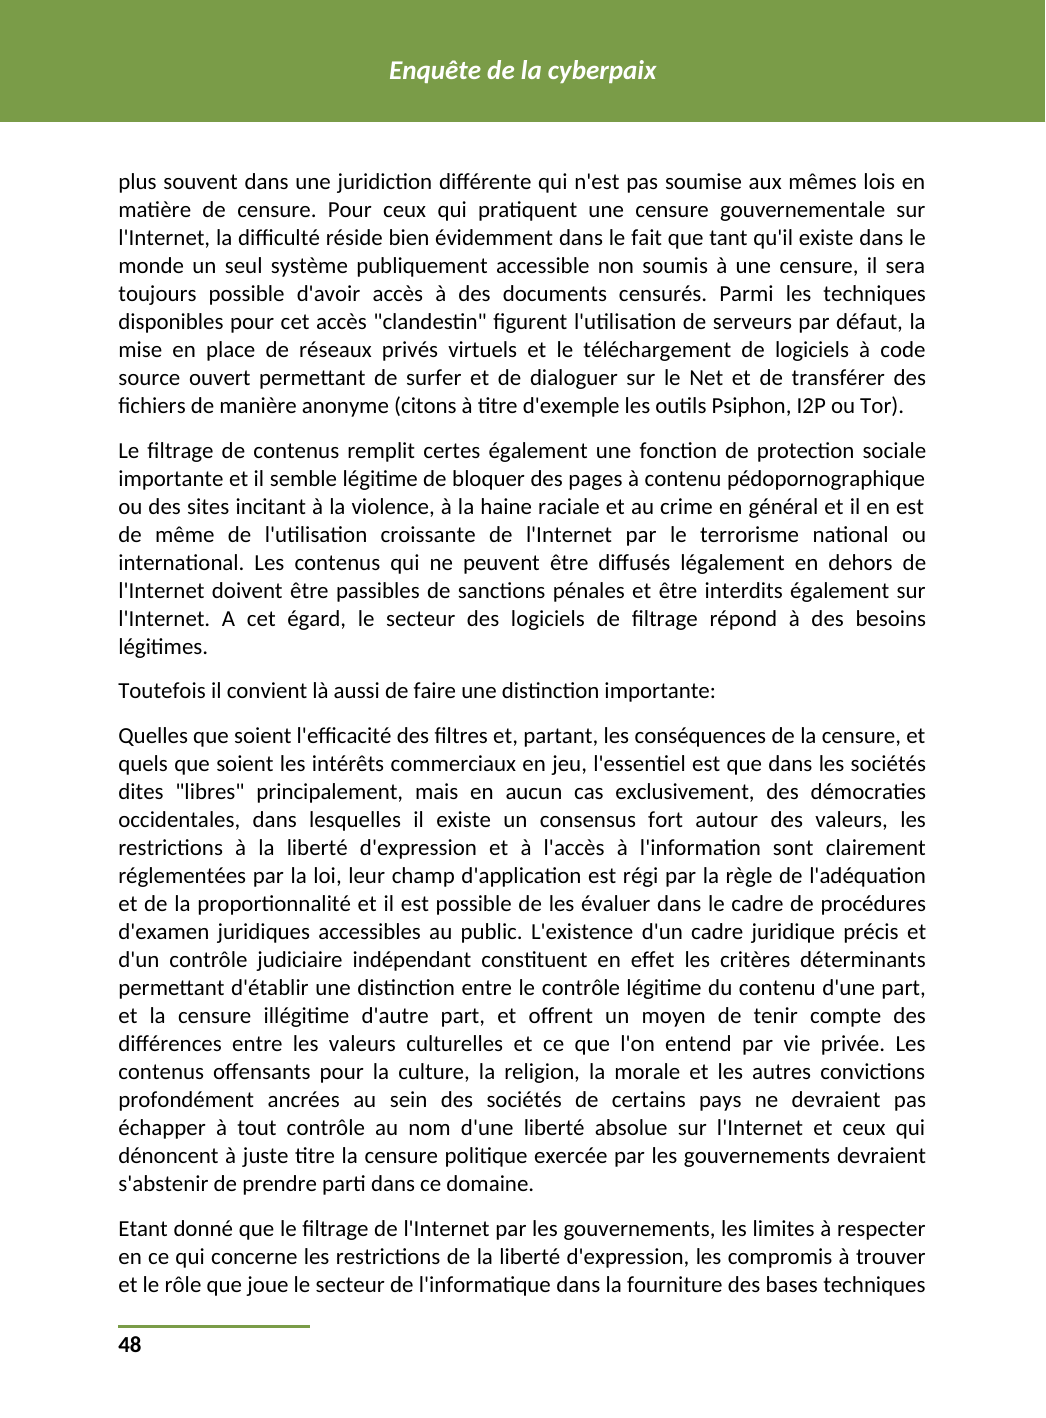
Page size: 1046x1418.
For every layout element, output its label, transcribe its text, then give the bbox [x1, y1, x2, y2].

text Quelles que soient l'efficacité des filtres et, partant, les conséquences de la censure, et quels que soient les intérêts commerciaux en jeu, l'essentiel est que dans les sociétés dites "libres" principalement, mais en aucun cas exclusivement, des démocraties occidentales, dans lesquelles il existe un consensus fort autour des valeurs, les restrictions à la liberté d'expression et à l'accès à l'information sont clairement réglementées par la loi, leur champ d'application est régi par la règle de l'adéquation et de la proportionnalité et il est possible de les évaluer dans le cadre de procédures d'examen juridiques accessibles au public. L'existence d'un cadre juridique précis et d'un contrôle judiciaire indépendant constituent en effet les critères déterminants permettant d'établir une distinction entre le contrôle légitime du contenu d'une part, et la censure illégitime d'autre part, et offrent un moyen de tenir compte des différences entre les valeurs culturelles et ce que l'on entend par vie privée. Les contenus offensants pour la culture, la religion, la morale et les autres convictions profondément ancrées au sein des sociétés de certains pays ne devraient pas échapper à tout contrôle au nom d'une liberté absolue sur l'Internet et ceux qui dénoncent à juste titre la censure politique exercée par les gouvernements devraient s'abstenir de prendre parti dans ce domaine. [118, 721, 927, 1198]
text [118, 167, 927, 419]
text Toutefois il convient là aussi de faire une distinction importante: [118, 677, 927, 704]
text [118, 1214, 927, 1298]
text Le filtrage de contenus remplit certes également une fonction de protection sociale importante et il semble légitime de bloquer des pages à contenu pédopornographique ou des sites incitant à la violence, à la haine raciale et au crime en général et il en est de même de l'utilisation croissante de l'Internet par le terrorisme national ou international. Les contenus qui ne peuvent être diffusés légalement en dehors de l'Internet doivent être passibles de sanctions pénales et être interdits également sur l'Internet. A cet égard, le secteur des logiciels de filtrage répond à des besoins légitimes. [118, 436, 927, 660]
